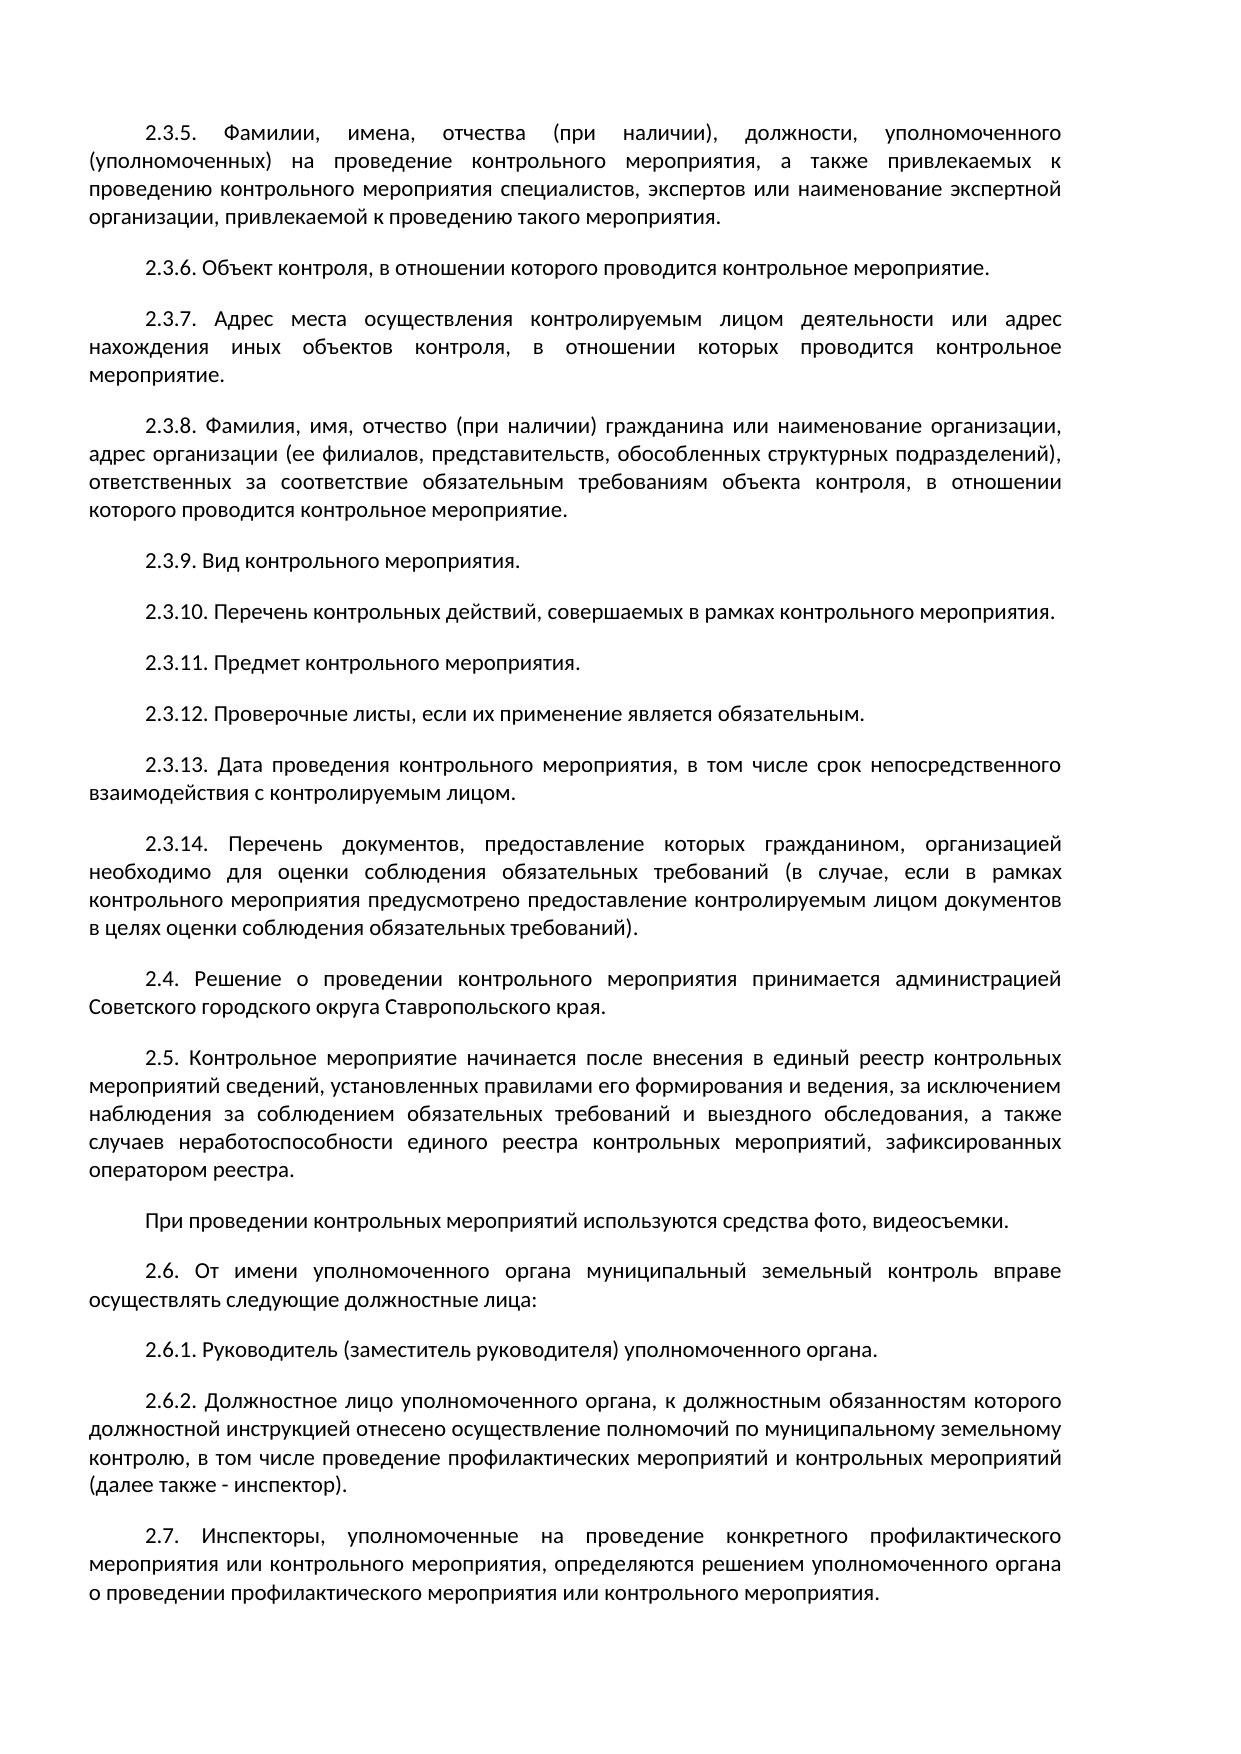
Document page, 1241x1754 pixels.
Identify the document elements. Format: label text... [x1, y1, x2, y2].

text 2.3.5. Фамилии, имена, отчества (при наличии), должности, уполномоченного (уполномоченных) на проведение контрольного мероприятия, а также привлекаемых к проведению контрольного мероприятия специалистов, экспертов или наименование экспертной организации, привлекаемой к проведению такого мероприятия. [88, 118, 1063, 230]
text 2.3.6. Объект контроля, в отношении которого проводится контрольное мероприятие. [88, 253, 1063, 281]
text 2.3.11. Предмет контрольного мероприятия. [88, 648, 1063, 676]
text 2.3.10. Перечень контрольных действий, совершаемых в рамках контрольного мероприятия. [88, 597, 1063, 625]
text 2.3.12. Проверочные листы, если их применение является обязательным. [88, 699, 1063, 727]
text 2.3.7. Адрес места осуществления контролируемым лицом деятельности или адрес нахождения иных объектов контроля, в отношении которых проводится контрольное мероприятие. [88, 304, 1063, 388]
text 2.3.13. Дата проведения контрольного мероприятия, в том числе срок непосредственного взаимодействия с контролируемым лицом. [88, 750, 1063, 806]
text 2.6. От имени уполномоченного органа муниципальный земельный контроль вправе осуществлять следующие должностные лица: [88, 1257, 1063, 1313]
text 2.7. Инспекторы, уполномоченные на проведение конкретного профилактического мероприятия или контрольного мероприятия, определяются решением уполномоченного органа о проведении профилактического мероприятия или контрольного мероприятия. [88, 1522, 1063, 1606]
text 2.3.14. Перечень документов, предоставление которых гражданином, организацией необходимо для оценки соблюдения обязательных требований (в случае, если в рамках контрольного мероприятия предусмотрено предоставление контролируемым лицом документов в целях оценки соблюдения обязательных требований). [88, 829, 1063, 941]
text 2.4. Решение о проведении контрольного мероприятия принимается администрацией Советского городского округа Ставропольского края. [88, 964, 1063, 1020]
text 2.6.2. Должностное лицо уполномоченного органа, к должностным обязанностям которого должностной инструкцией отнесено осуществление полномочий по муниципальному земельному контролю, в том числе проведение профилактических мероприятий и контрольных мероприятий (далее также - инспектор). [88, 1387, 1063, 1499]
text 2.3.8. Фамилия, имя, отчество (при наличии) гражданина или наименование организации, адрес организации (ее филиалов, представительств, обособленных структурных подразделений), ответственных за соответствие обязательным требованиям объекта контроля, в отношении которого проводится контрольное мероприятие. [88, 411, 1063, 523]
text При проведении контрольных мероприятий используются средства фото, видеосъемки. [88, 1206, 1063, 1234]
text 2.6.1. Руководитель (заместитель руководителя) уполномоченного органа. [88, 1336, 1063, 1364]
text 2.5. Контрольное мероприятие начинается после внесения в единый реестр контрольных мероприятий сведений, установленных правилами его формирования и ведения, за исключением наблюдения за соблюдением обязательных требований и выездного обследования, а также случаев неработоспособности единого реестра контрольных мероприятий, зафиксированных оператором реестра. [88, 1043, 1063, 1183]
text 2.3.9. Вид контрольного мероприятия. [88, 546, 1063, 574]
